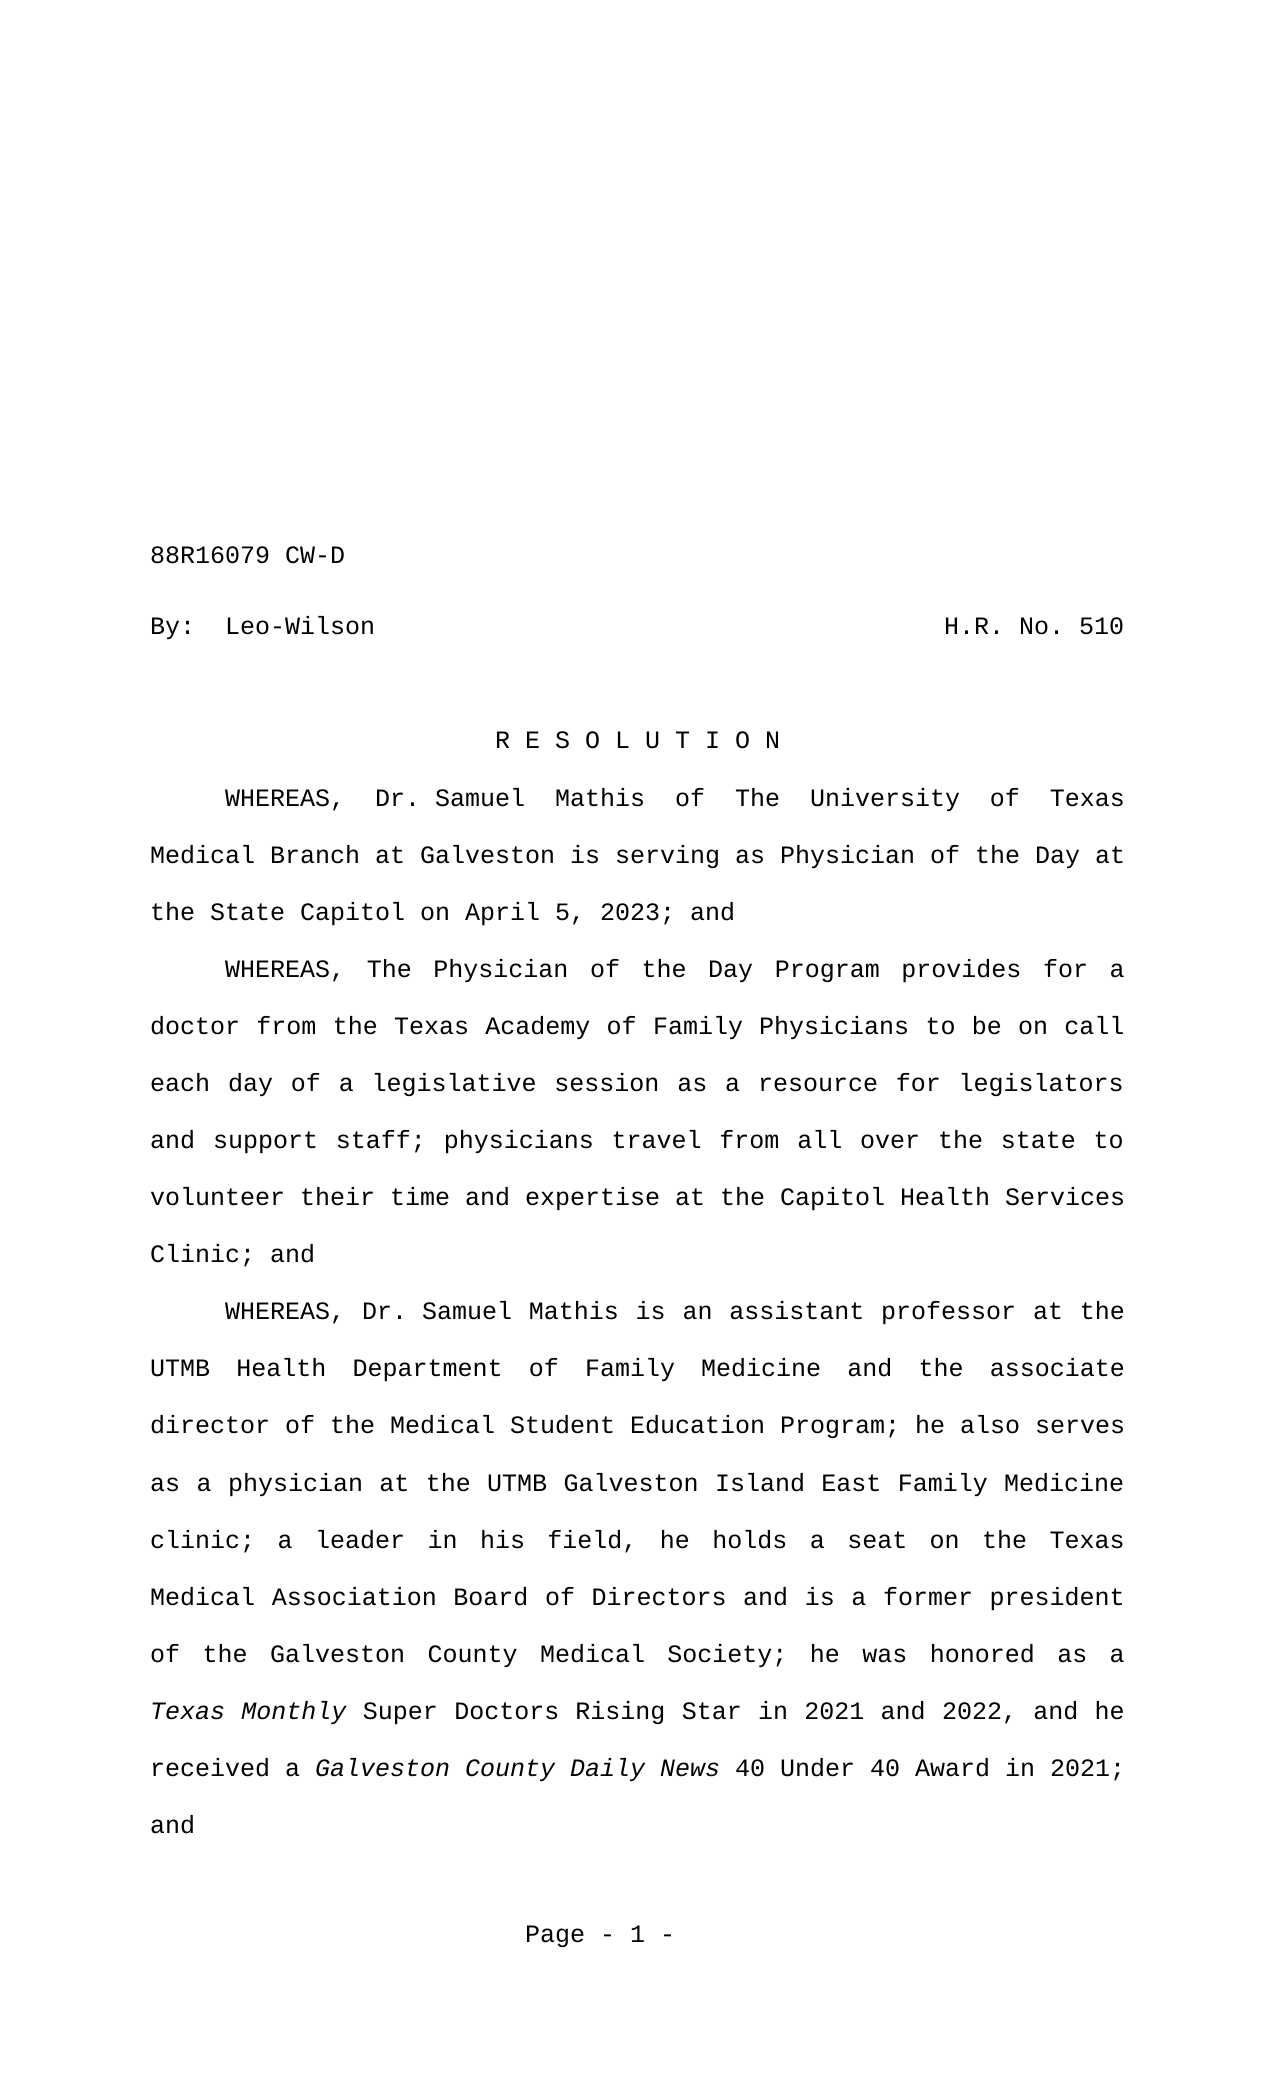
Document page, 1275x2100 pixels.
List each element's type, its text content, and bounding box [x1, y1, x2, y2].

text WHEREAS, Dr. Samuel Mathis is an assistant professor at the UTMB Health Department of Family Medicine and the associate director of the Medical Student Education Program; he also serves as a physician at the UTMB Galveston Island East Family Medicine clinic; a leader in his field, he holds a seat on the Texas Medical Association Board of Directors and is a former president of the Galveston County Medical Society; he was honored as a Texas Monthly Super Doctors Rising Star in 2021 and 2022, and he received a Galveston County Daily News 40 Under 40 Award in 2021; and [150, 1299, 1125, 1841]
text WHEREAS, Dr. Samuel Mathis of The University of Texas Medical Branch at Galveston is serving as Physician of the Day at the State Capitol on April 5, 2023; and [150, 785, 1125, 928]
text 88R16079 CW-D [150, 542, 1125, 571]
text R E S O L U T I O N [150, 728, 1125, 756]
text By: Leo-Wilson H.R. No. 510 [150, 614, 1125, 642]
text WHEREAS, The Physician of the Day Program provides for a doctor from the Texas Academy of Family Physicians to be on call each day of a legislative session as a resource for legislators and support staff; physicians travel from all over the state to volunteer their time and expertise at the Capitol Health Services Clinic; and [150, 956, 1125, 1270]
